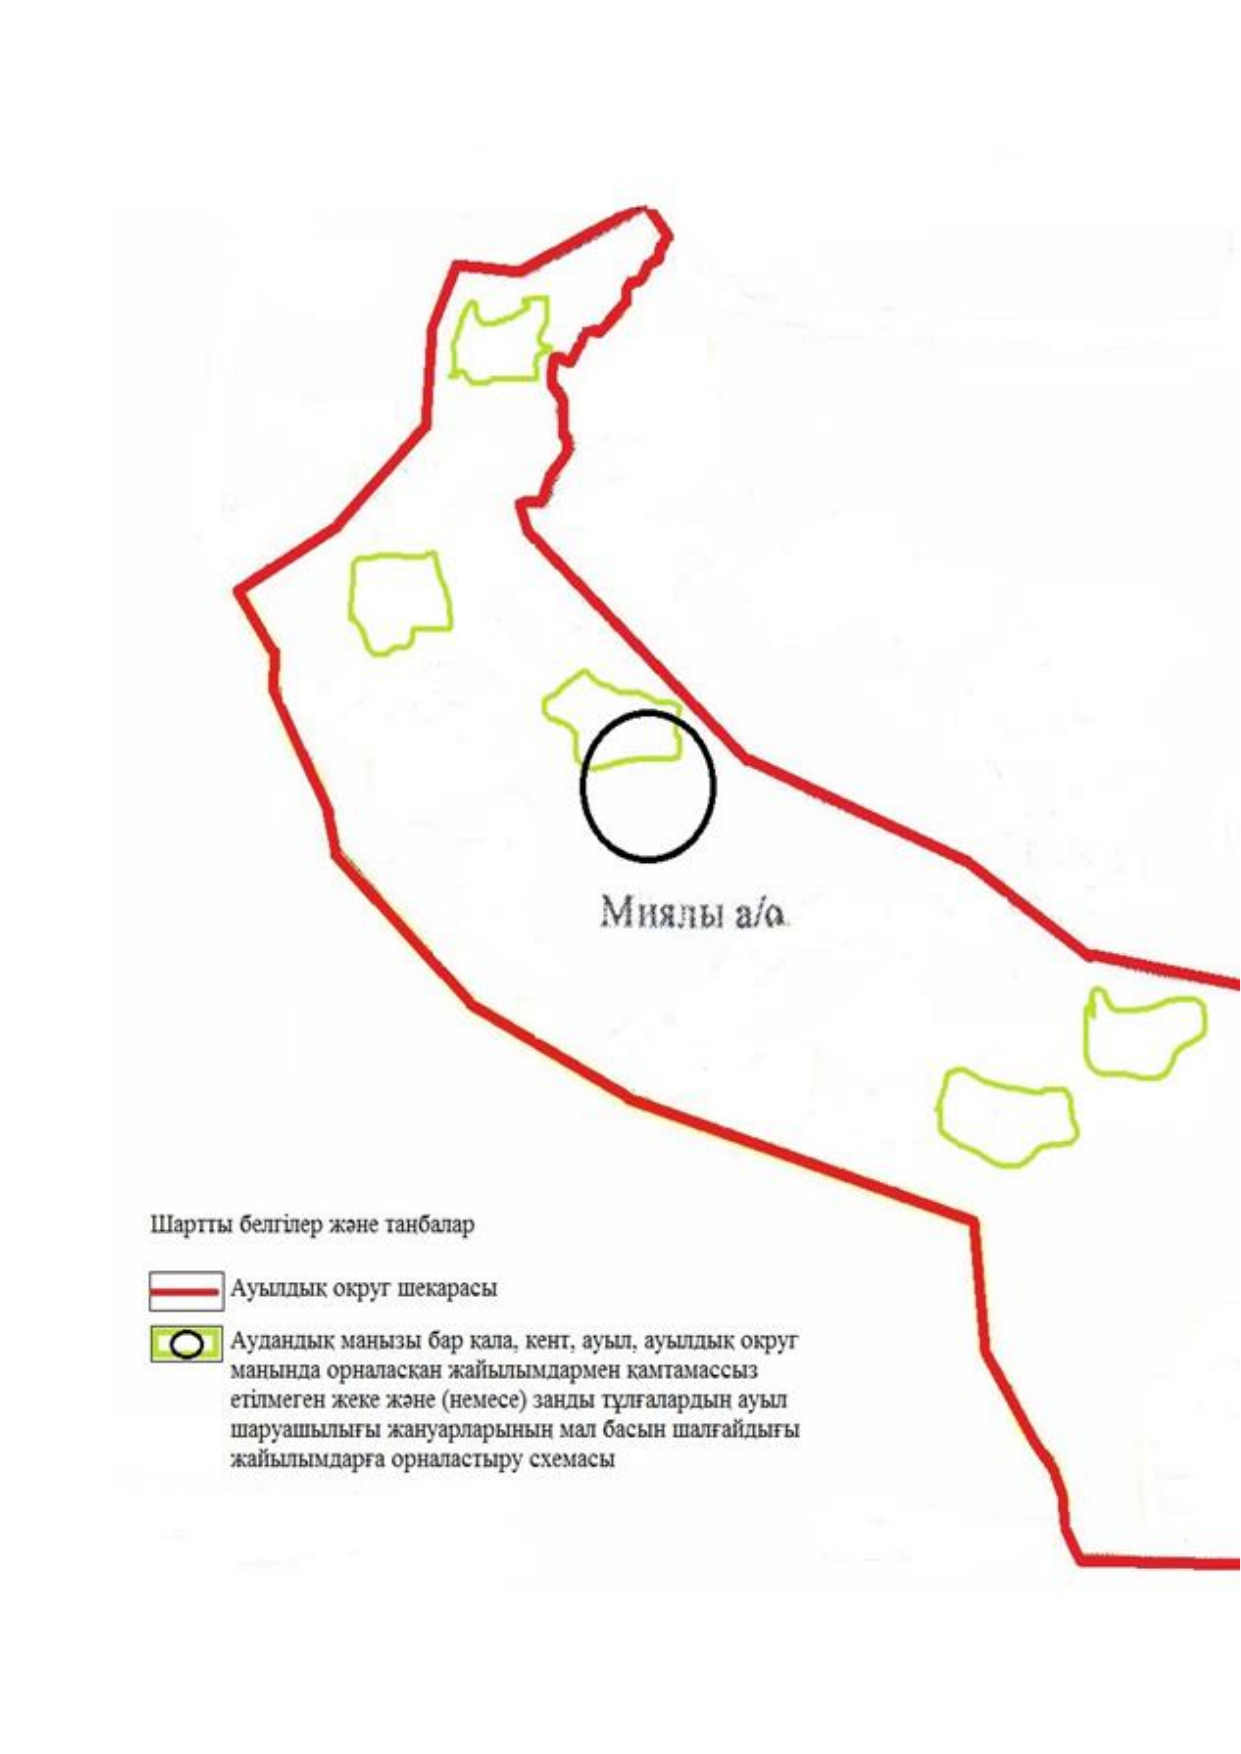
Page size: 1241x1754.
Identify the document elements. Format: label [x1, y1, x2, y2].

picture [112, 150, 1241, 1604]
